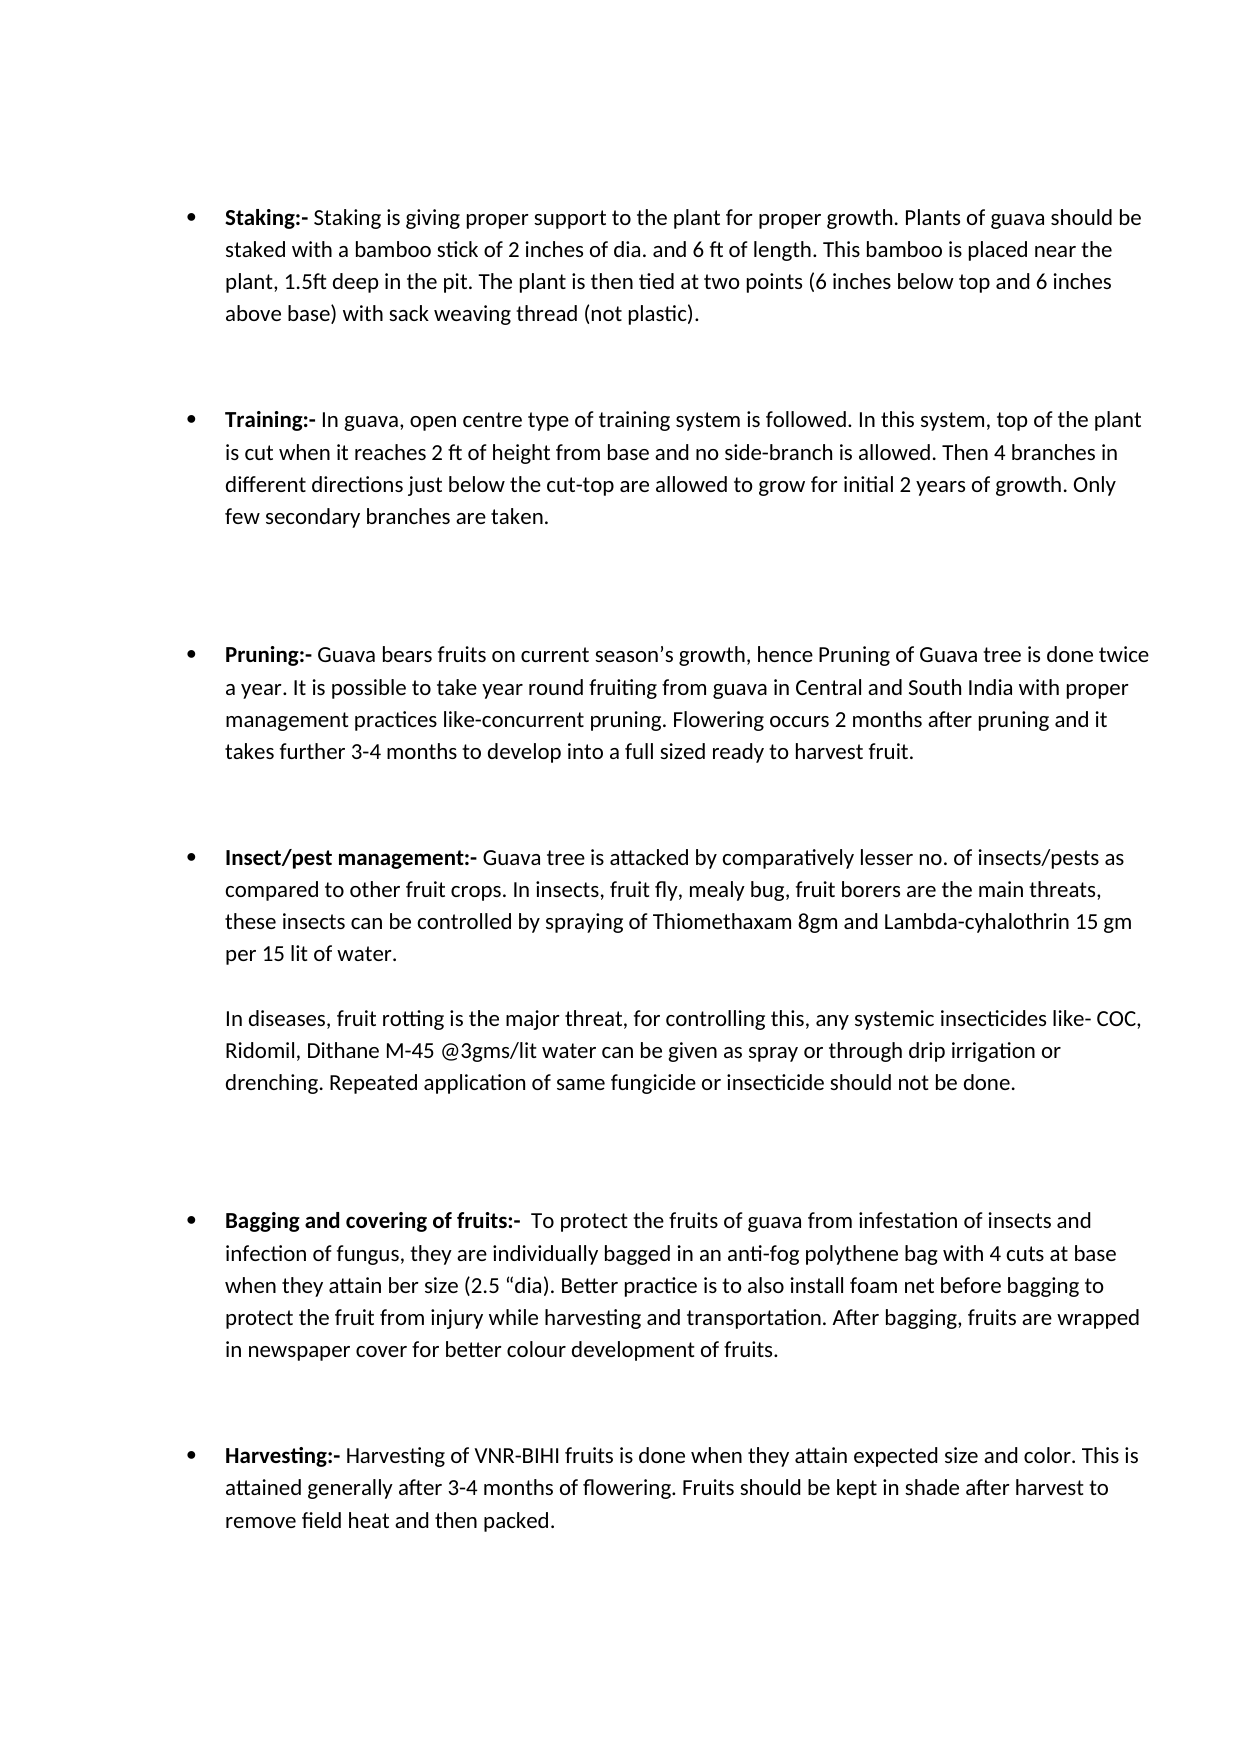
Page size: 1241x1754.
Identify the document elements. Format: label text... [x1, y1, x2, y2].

list Harvesting:- Harvesting of VNR-BIHI fruits is done when they attain expected size and color. This is attained generally after 3-4 months of flowering. Fruits should be kept in shade after harvest to remove field heat and then packed. [187, 1441, 1152, 1534]
list Training:- In guava, open centre type of training system is followed. In this system, top of the plant is cut when it reaches 2 ft of height from base and no side-branch is allowed. Then 4 branches in different directions just below the cut-top are allowed to grow for initial 2 years of growth. Only few secondary branches are taken. [187, 406, 1152, 530]
list Pruning:- Guava bears fruits on current season’s growth, hence Pruning of Guava tree is done twice a year. It is possible to take year round fruiting from guava in Central and South India with proper management practices like-concurrent pruning. Flowering occurs 2 months after pruning and it takes further 3-4 months to develop into a full sized ready to harvest fruit. [187, 640, 1152, 765]
list Staking:- Staking is giving proper support to the plant for proper growth. Plants of guava should be staked with a bamboo stick of 2 inches of dia. and 6 ft of length. This bamboo is placed near the plant, 1.5ft deep in the pit. The plant is then tied at two points (6 inches below top and 6 inches above base) with sack weaving thread (not plastic). [187, 203, 1152, 328]
list In diseases, fruit rotting is the major threat, for controlling this, any systemic insecticides like- COC, Ridomil, Dithane M-45 @3gms/lit water can be given as spray or through drip irrigation or drenching. Repeated application of same fungicide or insecticide should not be done. [225, 1004, 1152, 1096]
list Bagging and covering of fruits:- To protect the fruits of guava from infestation of insects and infection of fungus, they are individually bagged in an anti-fog polythene bag with 4 cuts at base when they attain ber size (2.5 “dia). Better practice is to also install foam net before bagging to protect the fruit from injury while harvesting and transportation. After bagging, fruits are wrapped in newspaper cover for better colour development of fruits. [187, 1207, 1152, 1363]
list Insect/pest management:- Guava tree is attacked by comparatively lesser no. of insects/pests as compared to other fruit crops. In insects, fruit fly, mealy bug, fruit borers are the main threats, these insects can be controlled by spraying of Thiomethaxam 8gm and Lambda-cyhalothrin 15 gm per 15 lit of water. [187, 843, 1152, 968]
